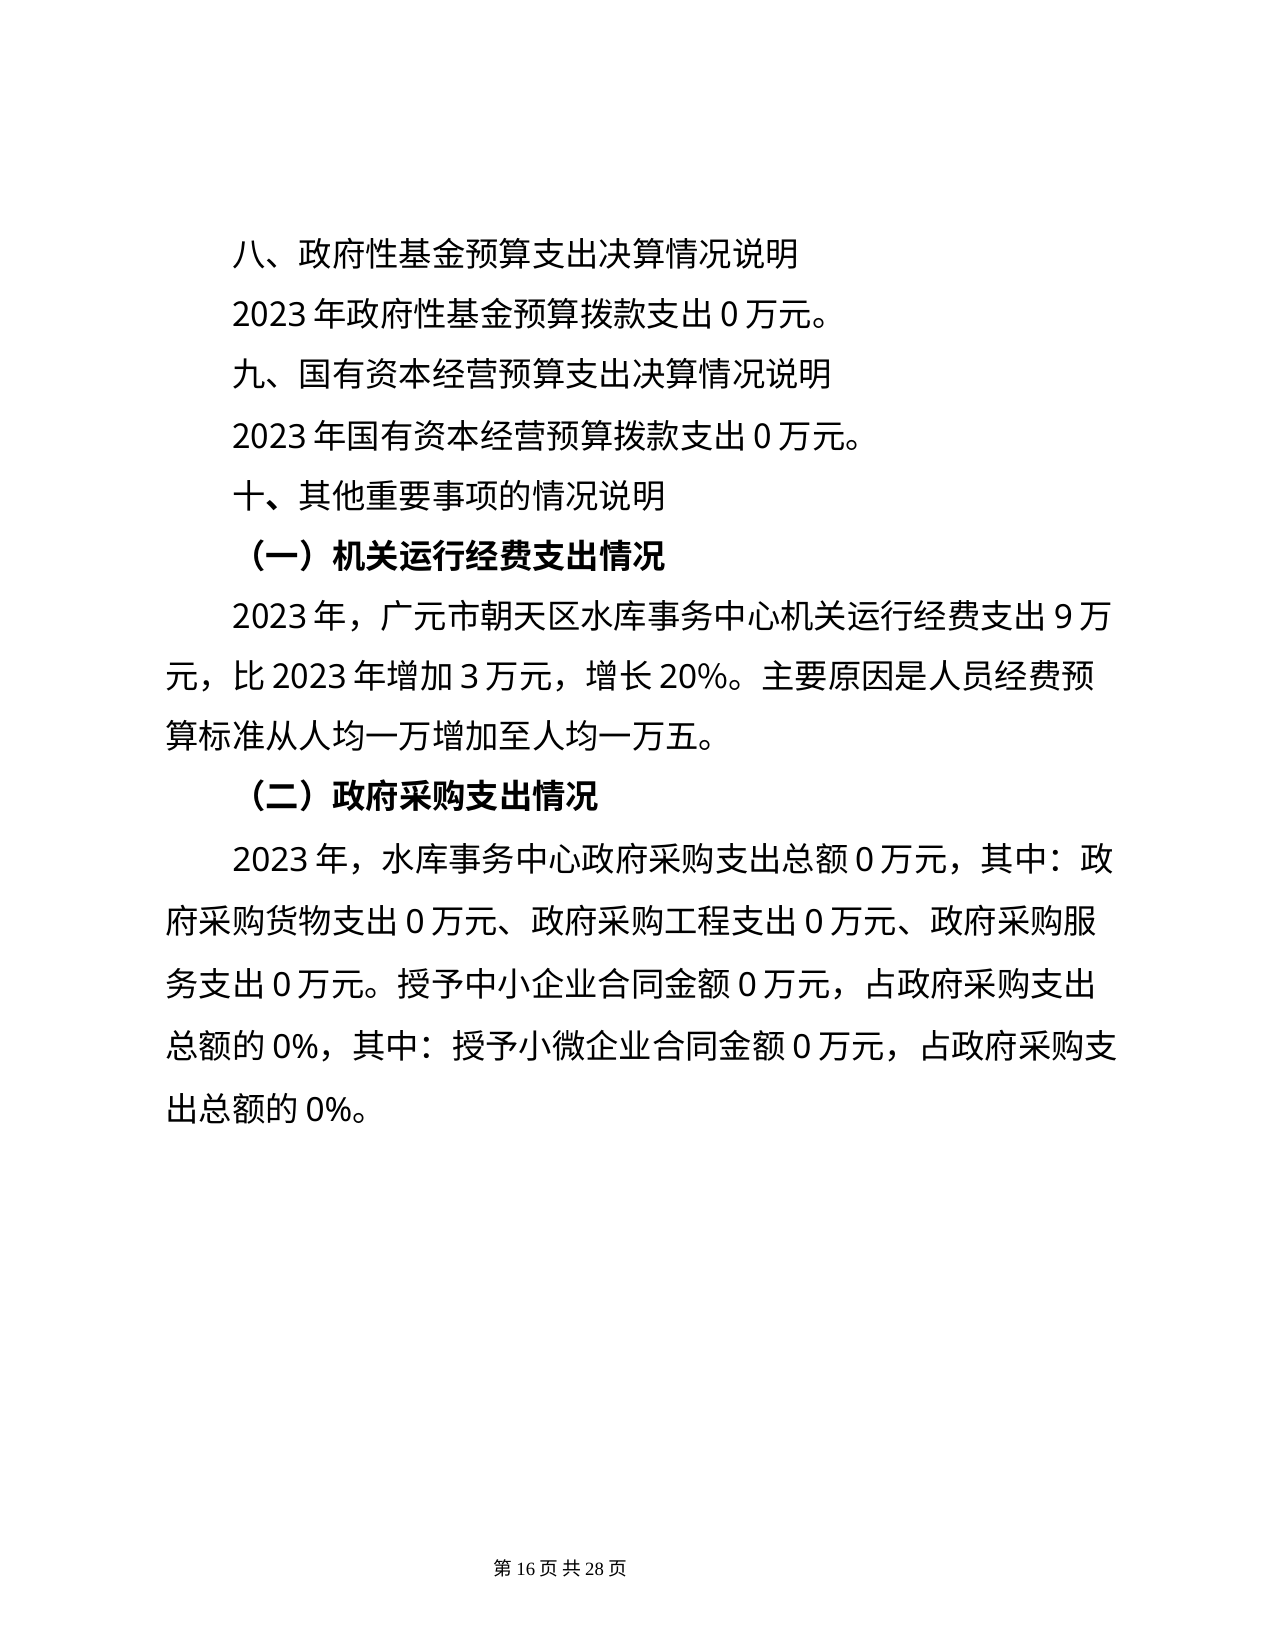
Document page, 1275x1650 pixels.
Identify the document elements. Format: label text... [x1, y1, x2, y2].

text （二）政府采购支出情况 [165, 761, 1121, 821]
text 2023年国有资本经营预算拨款支出0万元。 [165, 398, 1121, 461]
text （一）机关运行经费支出情况 [165, 521, 1121, 581]
text 2023年，广元市朝天区水库事务中心机关运行经费支出9万元，比2023年增加3万元，增长20%。主要原因是人员经费预算标准从人均一万增加至人均一万五。 [165, 581, 1121, 761]
text 九、国有资本经营预算支出决算情况说明 [165, 338, 1121, 398]
text 2023年，水库事务中心政府采购支出总额0万元，其中：政府采购货物支出0万元、政府采购工程支出0万元、政府采购服务支出0万元。授予中小企业合同金额0万元，占政府采购支出总额的0%，其中：授予小微企业合同金额0万元，占政府采购支出总额的0%。 [165, 821, 1121, 1133]
text 十、其他重要事项的情况说明 [165, 461, 1121, 521]
text 2023年政府性基金预算拨款支出0万元。 [165, 278, 1121, 338]
text 八、政府性基金预算支出决算情况说明 [165, 218, 1121, 278]
